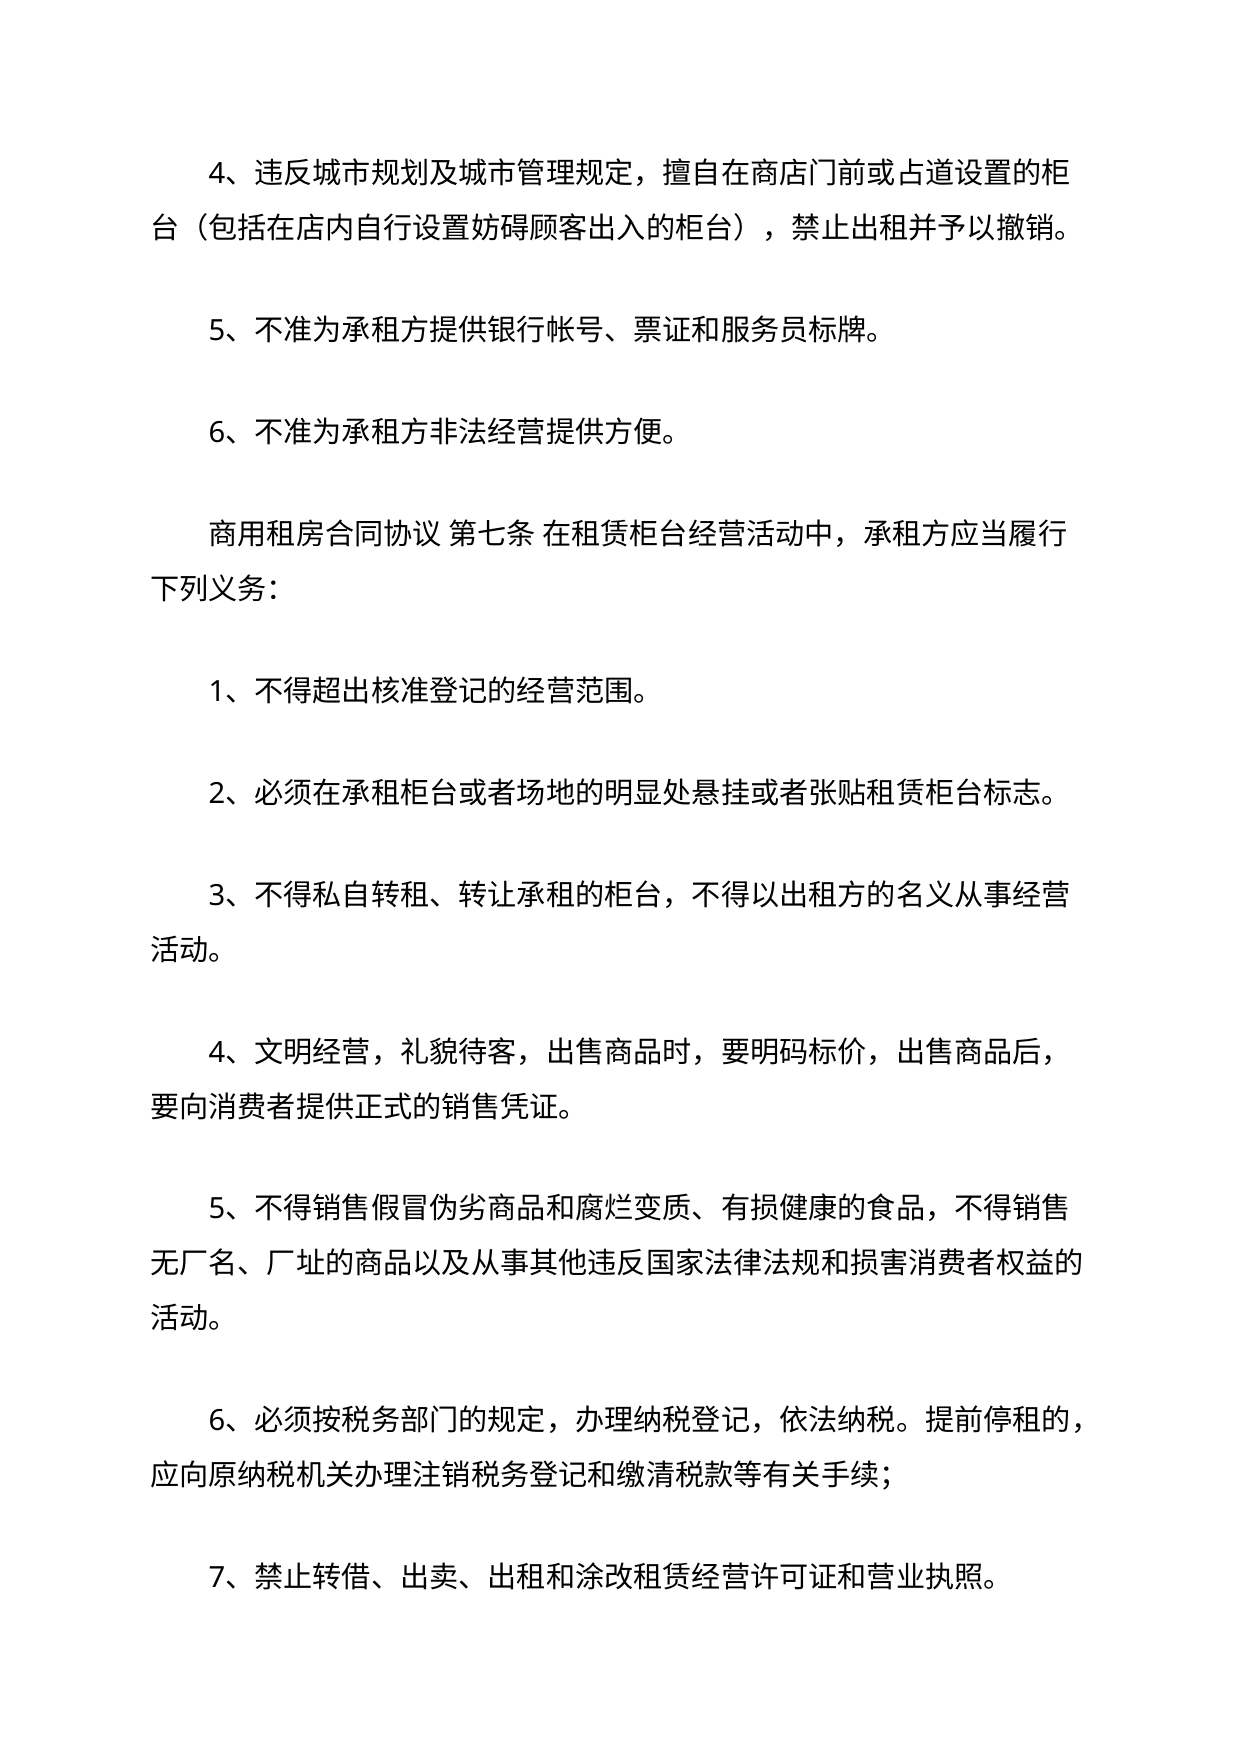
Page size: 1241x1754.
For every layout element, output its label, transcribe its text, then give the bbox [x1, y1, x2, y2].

text 5、不得销售假冒伪劣商品和腐烂变质、有损健康的食品，不得销售无厂名、厂址的商品以及从事其他违反国家法律法规和损害消费者权益的活动。 [150, 1185, 1090, 1337]
text 5、不准为承租方提供银行帐号、票证和服务员标牌。 [150, 307, 1090, 349]
text 6、不准为承租方非法经营提供方便。 [150, 409, 1090, 451]
text 7、禁止转借、出卖、出租和涂改租赁经营许可证和营业执照。 [150, 1553, 1090, 1596]
text 1、不得超出核准登记的经营范围。 [150, 667, 1090, 710]
text 4、文明经营，礼貌待客，出售商品时，要明码标价，出售商品后，要向消费者提供正式的销售凭证。 [150, 1028, 1090, 1125]
text 2、必须在承租柜台或者场地的明显处悬挂或者张贴租赁柜台标志。 [150, 769, 1090, 812]
text 4、违反城市规划及城市管理规定，擅自在商店门前或占道设置的柜台（包括在店内自行设置妨碍顾客出入的柜台），禁止出租并予以撤销。 [150, 150, 1090, 247]
text 3、不得私自转租、转让承租的柜台，不得以出租方的名义从事经营活动。 [150, 871, 1090, 969]
text 商用租房合同协议 第七条 在租赁柜台经营活动中，承租方应当履行下列义务： [150, 511, 1090, 608]
text 6、必须按税务部门的规定，办理纳税登记，依法纳税。提前停租的，应向原纳税机关办理注销税务登记和缴清税款等有关手续； [150, 1397, 1090, 1494]
